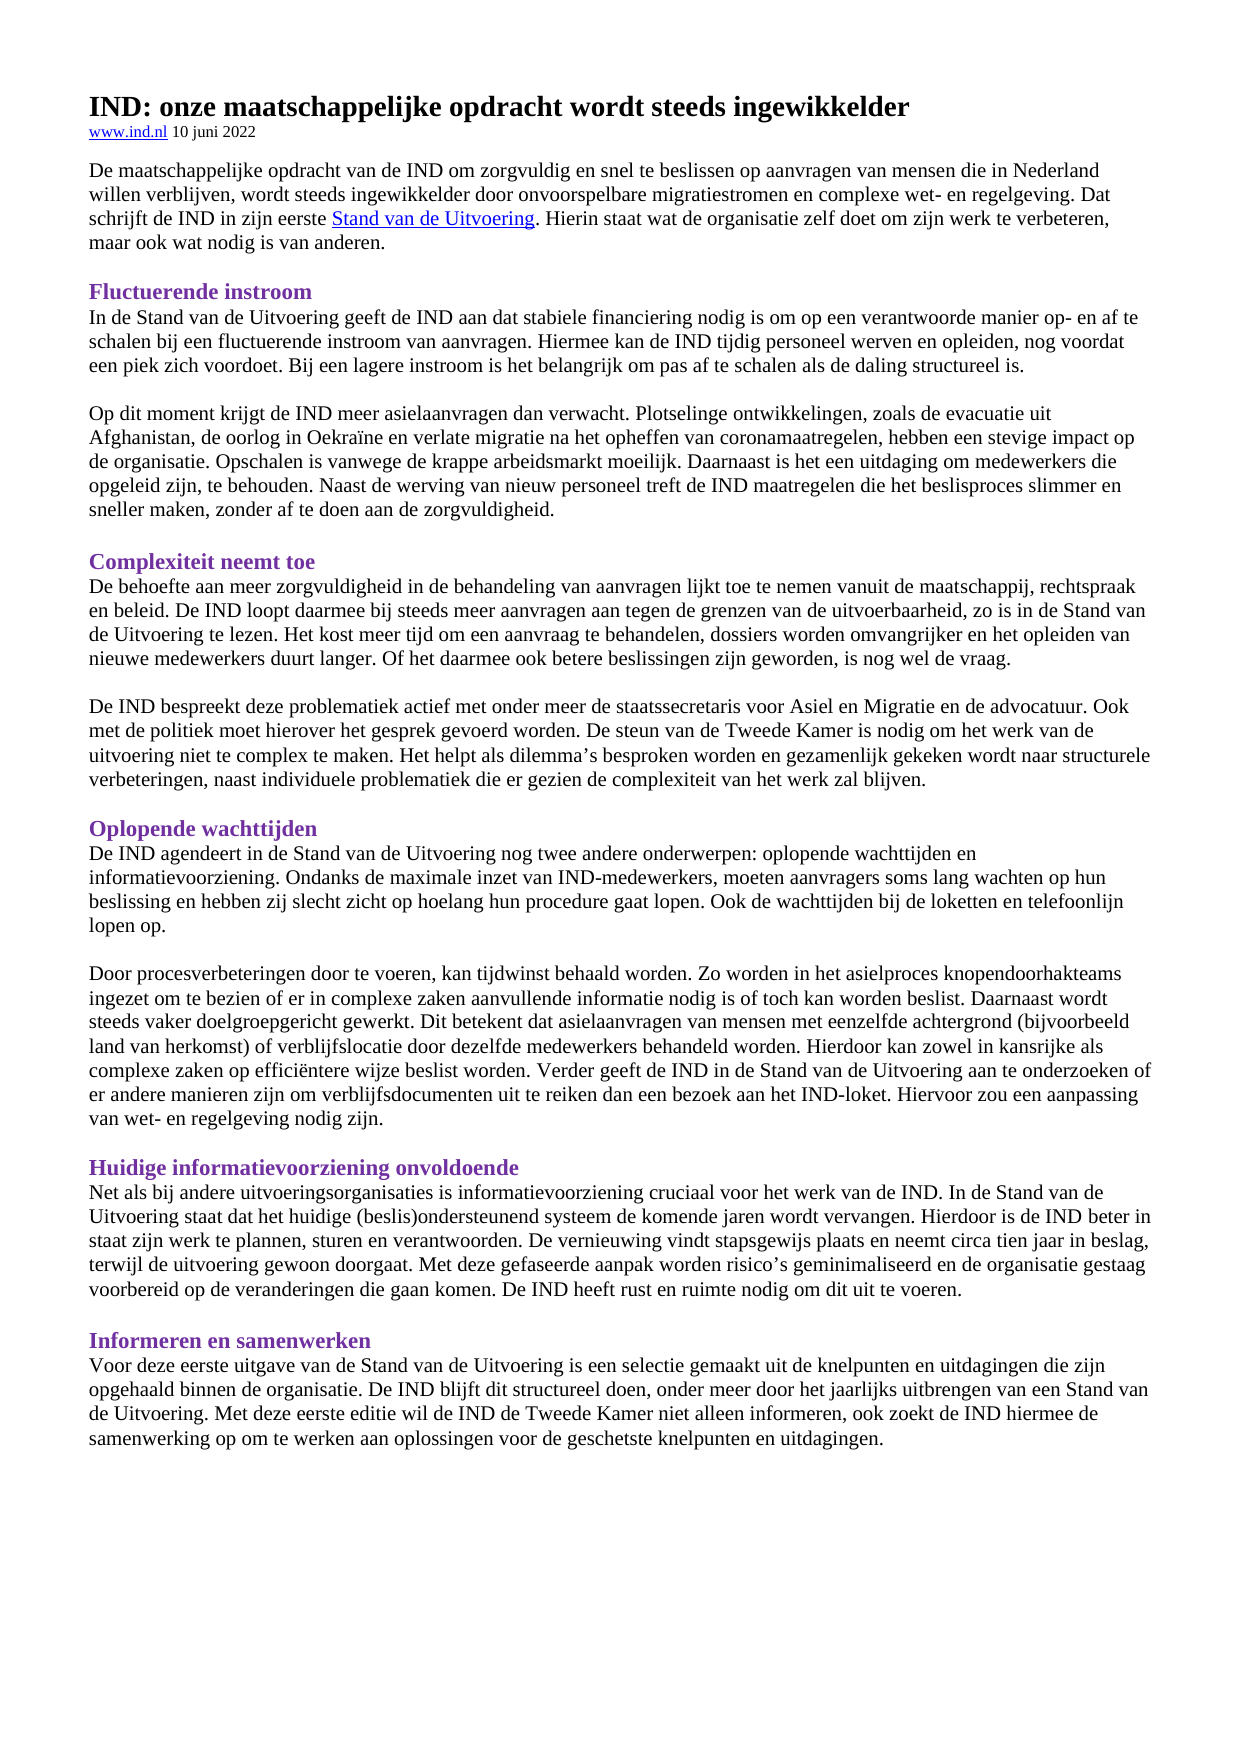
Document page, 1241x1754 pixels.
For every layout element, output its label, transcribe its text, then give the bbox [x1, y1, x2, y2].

text De IND bespreekt deze problematiek actief met onder meer de staatssecretaris voor Asiel en Migratie en de advocatuur. Ook met de politiek moet hierover het gesprek gevoerd worden. De steun van de Tweede Kamer is nodig om het werk van de uitvoering niet te complex te maken. Het helpt als dilemma’s besproken worden en gezamenlijk gekeken wordt naar structurele verbeteringen, naast individuele problematiek die er gezien de complexiteit van het werk zal blijven. [89, 694, 1152, 791]
text Informeren en samenwerken [89, 1327, 1152, 1353]
text De behoefte aan meer zorgvuldigheid in de behandeling van aanvragen lijkt toe te nemen vanuit de maatschappij, rechtspraak en beleid. De IND loopt daarmee bij steeds meer aanvragen aan tegen de grenzen van de uitvoerbaarheid, zo is in de Stand van de Uitvoering te lezen. Het kost meer tijd om een aanvraag te behandelen, dossiers worden omvangrijker en het opleiden van nieuwe medewerkers duurt langer. Of het daarmee ook betere beslissingen zijn geworden, is nog wel de vraag. [89, 574, 1152, 670]
text Door procesverbeteringen door te voeren, kan tijdwinst behaald worden. Zo worden in het asielproces knopendoorhakteams ingezet om te bezien of er in complexe zaken aanvullende informatie nodig is of toch kan worden beslist. Daarnaast wordt steeds vaker doelgroepgericht gewerkt. Dit betekent dat asielaanvragen van mensen met eenzelfde achtergrond (bijvoorbeeld land van herkomst) of verblijfslocatie door dezelfde medewerkers behandeld worden. Hierdoor kan zowel in kansrijke als complexe zaken op efficiëntere wijze beslist worden. Verder geeft de IND in de Stand van de Uitvoering aan te onderzoeken of er andere manieren zijn om verblijfsdocumenten uit te reiken dan een bezoek aan het IND-loket. Hiervoor zou een aanpassing van wet- en regelgeving nodig zijn. [89, 961, 1152, 1130]
text Huidige informatievoorziening onvoldoende [89, 1154, 1152, 1180]
text De IND agendeert in de Stand van de Uitvoering nog twee andere onderwerpen: oplopende wachttijden en informatievoorziening. Ondanks de maximale inzet van IND-medewerkers, moeten aanvragers soms lang wachten op hun beslissing en hebben zij slecht zicht op hoelang hun procedure gaat lopen. Ook de wachttijden bij de loketten en telefoonlijn lopen op. [89, 841, 1152, 937]
text IND: onze maatschappelijke opdracht wordt steeds ingewikkelder [89, 89, 1152, 122]
text De maatschappelijke opdracht van de IND om zorgvuldig en snel te beslissen op aanvragen van mensen die in Nederland willen verblijven, wordt steeds ingewikkelder door onvoorspelbare migratiestromen en complexe wet- en regelgeving. Dat schrijft de IND in zijn eerste Stand van de Uitvoering. Hierin staat wat de organisatie zelf doet om zijn werk te verbeteren, maar ook wat nodig is van anderen. [89, 158, 1152, 254]
text Op dit moment krijgt de IND meer asielaanvragen dan verwacht. Plotselinge ontwikkelingen, zoals de evacuatie uit Afghanistan, de oorlog in Oekraïne en verlate migratie na het opheffen van coronamaatregelen, hebben een stevige impact op de organisatie. Opschalen is vanwege de krappe arbeidsmarkt moeilijk. Daarnaast is het een uitdaging om medewerkers die opgeleid zijn, te behouden. Naast de werving van nieuw personeel treft de IND maatregelen die het beslisproces slimmer en sneller maken, zonder af te doen aan de zorgvuldigheid. [89, 401, 1152, 521]
text Net als bij andere uitvoeringsorganisaties is informatievoorziening cruciaal voor het werk van de IND. In de Stand van de Uitvoering staat dat het huidige (beslis)ondersteunend systeem de komende jaren wordt vervangen. Hierdoor is de IND beter in staat zijn werk te plannen, sturen en verantwoorden. De vernieuwing vindt stapsgewijs plaats en neemt circa tien jaar in beslag, terwijl de uitvoering gewoon doorgaat. Met deze gefaseerde aanpak worden risico’s geminimaliseerd en de organisatie gestaag voorbereid op de veranderingen die gaan komen. De IND heeft rust en ruimte nodig om dit uit te voeren. [89, 1180, 1152, 1301]
text Fluctuerende instroom [89, 278, 1152, 305]
text www.ind.nl 10 juni 2022 [89, 122, 1152, 141]
text Oplopende wachttijden [89, 815, 1152, 841]
text Complexiteit neemt toe [89, 548, 1152, 574]
text Voor deze eerste uitgave van de Stand van de Uitvoering is een selectie gemaakt uit de knelpunten en uitdagingen die zijn opgehaald binnen de organisatie. De IND blijft dit structureel doen, onder meer door het jaarlijks uitbrengen van een Stand van de Uitvoering. Met deze eerste editie wil de IND de Tweede Kamer niet alleen informeren, ook zoekt de IND hiermee de samenwerking op om te werken aan oplossingen voor de geschetste knelpunten en uitdagingen. [89, 1353, 1152, 1449]
text In de Stand van de Uitvoering geeft de IND aan dat stabiele financiering nodig is om op een verantwoorde manier op- en af te schalen bij een fluctuerende instroom van aanvragen. Hiermee kan de IND tijdig personeel werven en opleiden, nog voordat een piek zich voordoet. Bij een lagere instroom is het belangrijk om pas af te schalen als de daling structureel is. [89, 305, 1152, 377]
